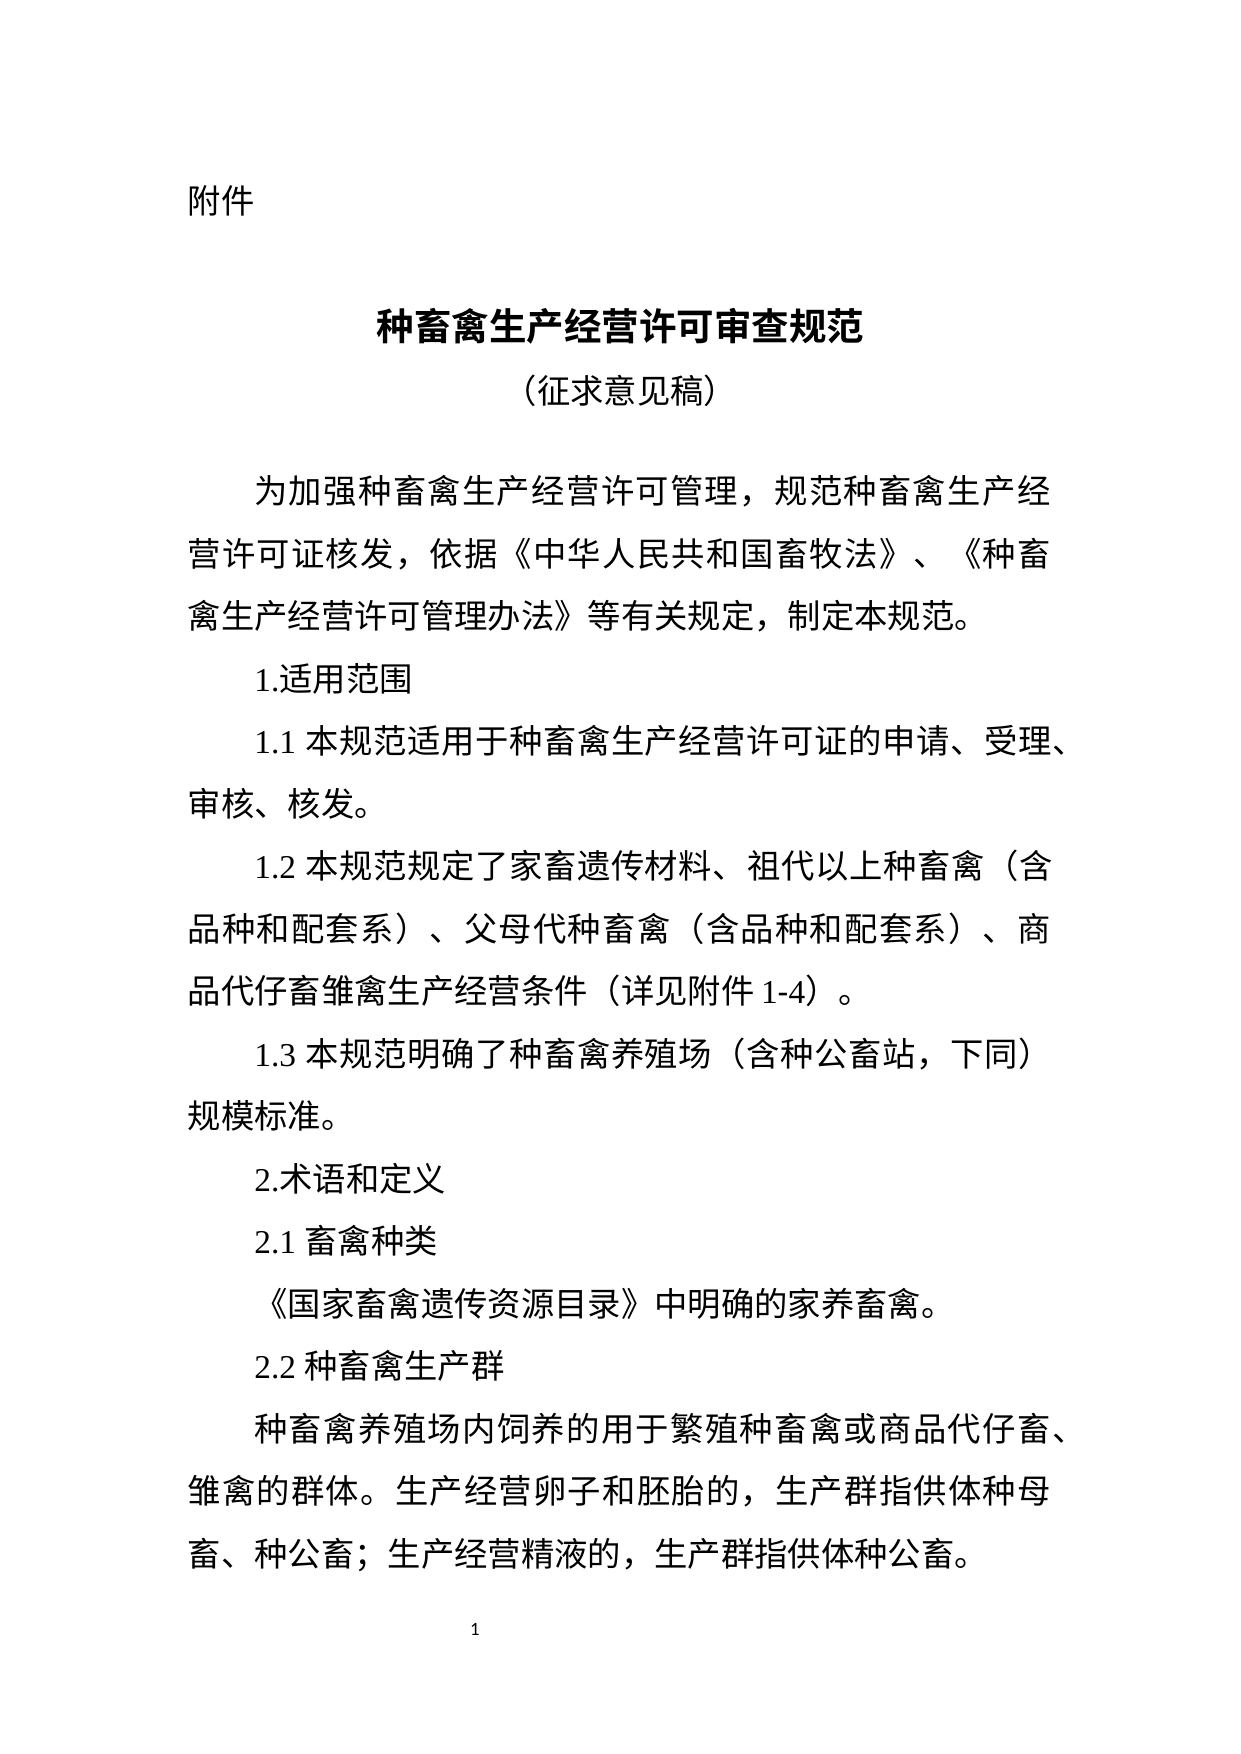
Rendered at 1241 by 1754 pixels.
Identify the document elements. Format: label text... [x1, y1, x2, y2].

text 附件 [187, 162, 1053, 227]
text 《国家畜禽遗传资源目录》中明确的家养畜禽。 [187, 1266, 1053, 1329]
text 1.3 本规范明确了种畜禽养殖场（含种公畜站，下同）规模标准。 [187, 1016, 1053, 1141]
text 1.2 本规范规定了家畜遗传材料、祖代以上种畜禽（含品种和配套系）、父母代种畜禽（含品种和配套系）、商品代仔畜雏禽生产经营条件（详见附件1-4）。 [187, 829, 1053, 1016]
text 种畜禽养殖场内饲养的用于繁殖种畜禽或商品代仔畜、雏禽的群体。生产经营卵子和胚胎的，生产群指供体种母畜、种公畜；生产经营精液的，生产群指供体种公畜。 [187, 1391, 1053, 1579]
text 1.适用范围 [187, 641, 1053, 704]
text 1.1 本规范适用于种畜禽生产经营许可证的申请、受理、审核、核发。 [187, 704, 1053, 829]
text 2.术语和定义 [187, 1141, 1053, 1204]
text 2.1 畜禽种类 [187, 1204, 1053, 1266]
text 为加强种畜禽生产经营许可管理，规范种畜禽生产经营许可证核发，依据《中华人民共和国畜牧法》、《种畜禽生产经营许可管理办法》等有关规定，制定本规范。 [187, 454, 1053, 641]
text 种畜禽生产经营许可审查规范 [187, 291, 1053, 356]
text 2.2 种畜禽生产群 [187, 1329, 1053, 1391]
text （征求意见稿） [187, 356, 1053, 421]
